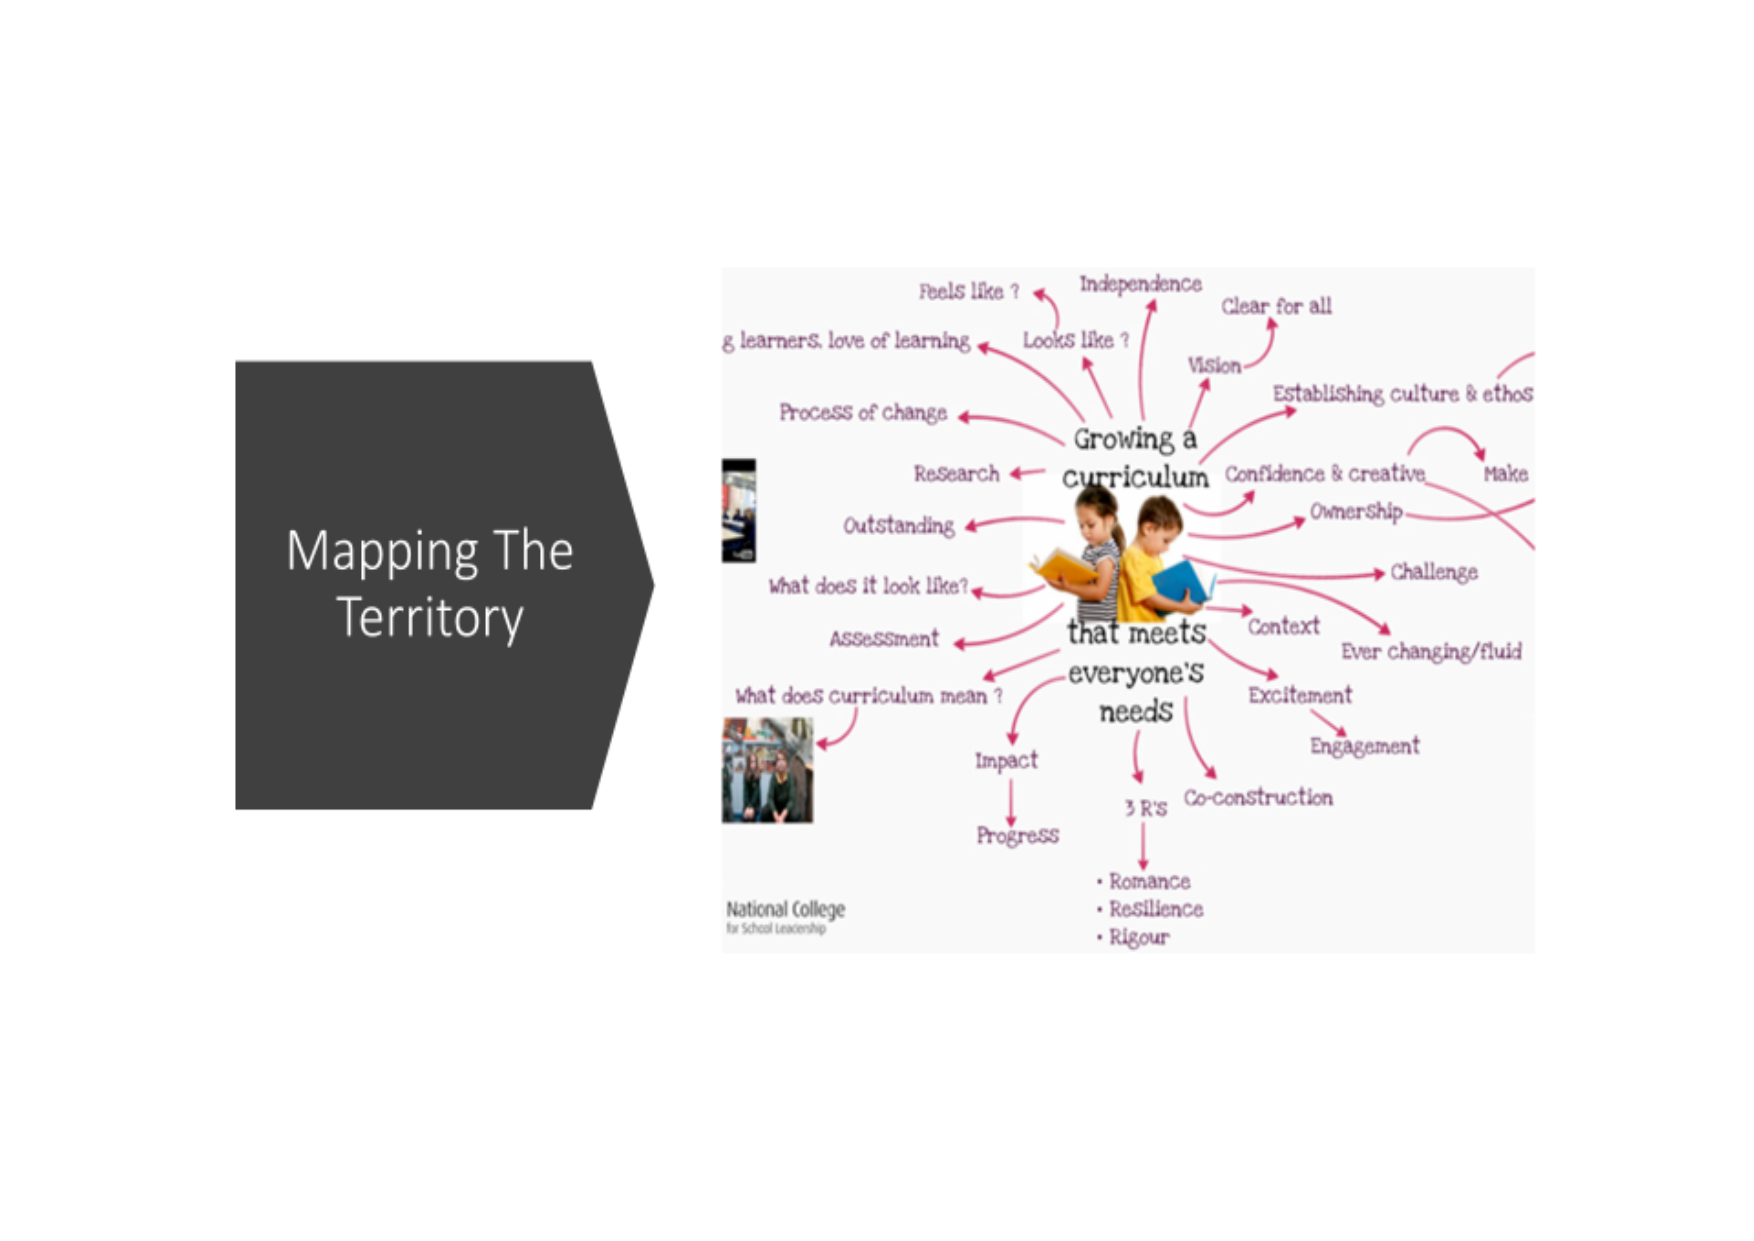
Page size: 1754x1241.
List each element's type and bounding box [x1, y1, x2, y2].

picture [150, 150, 1610, 1073]
